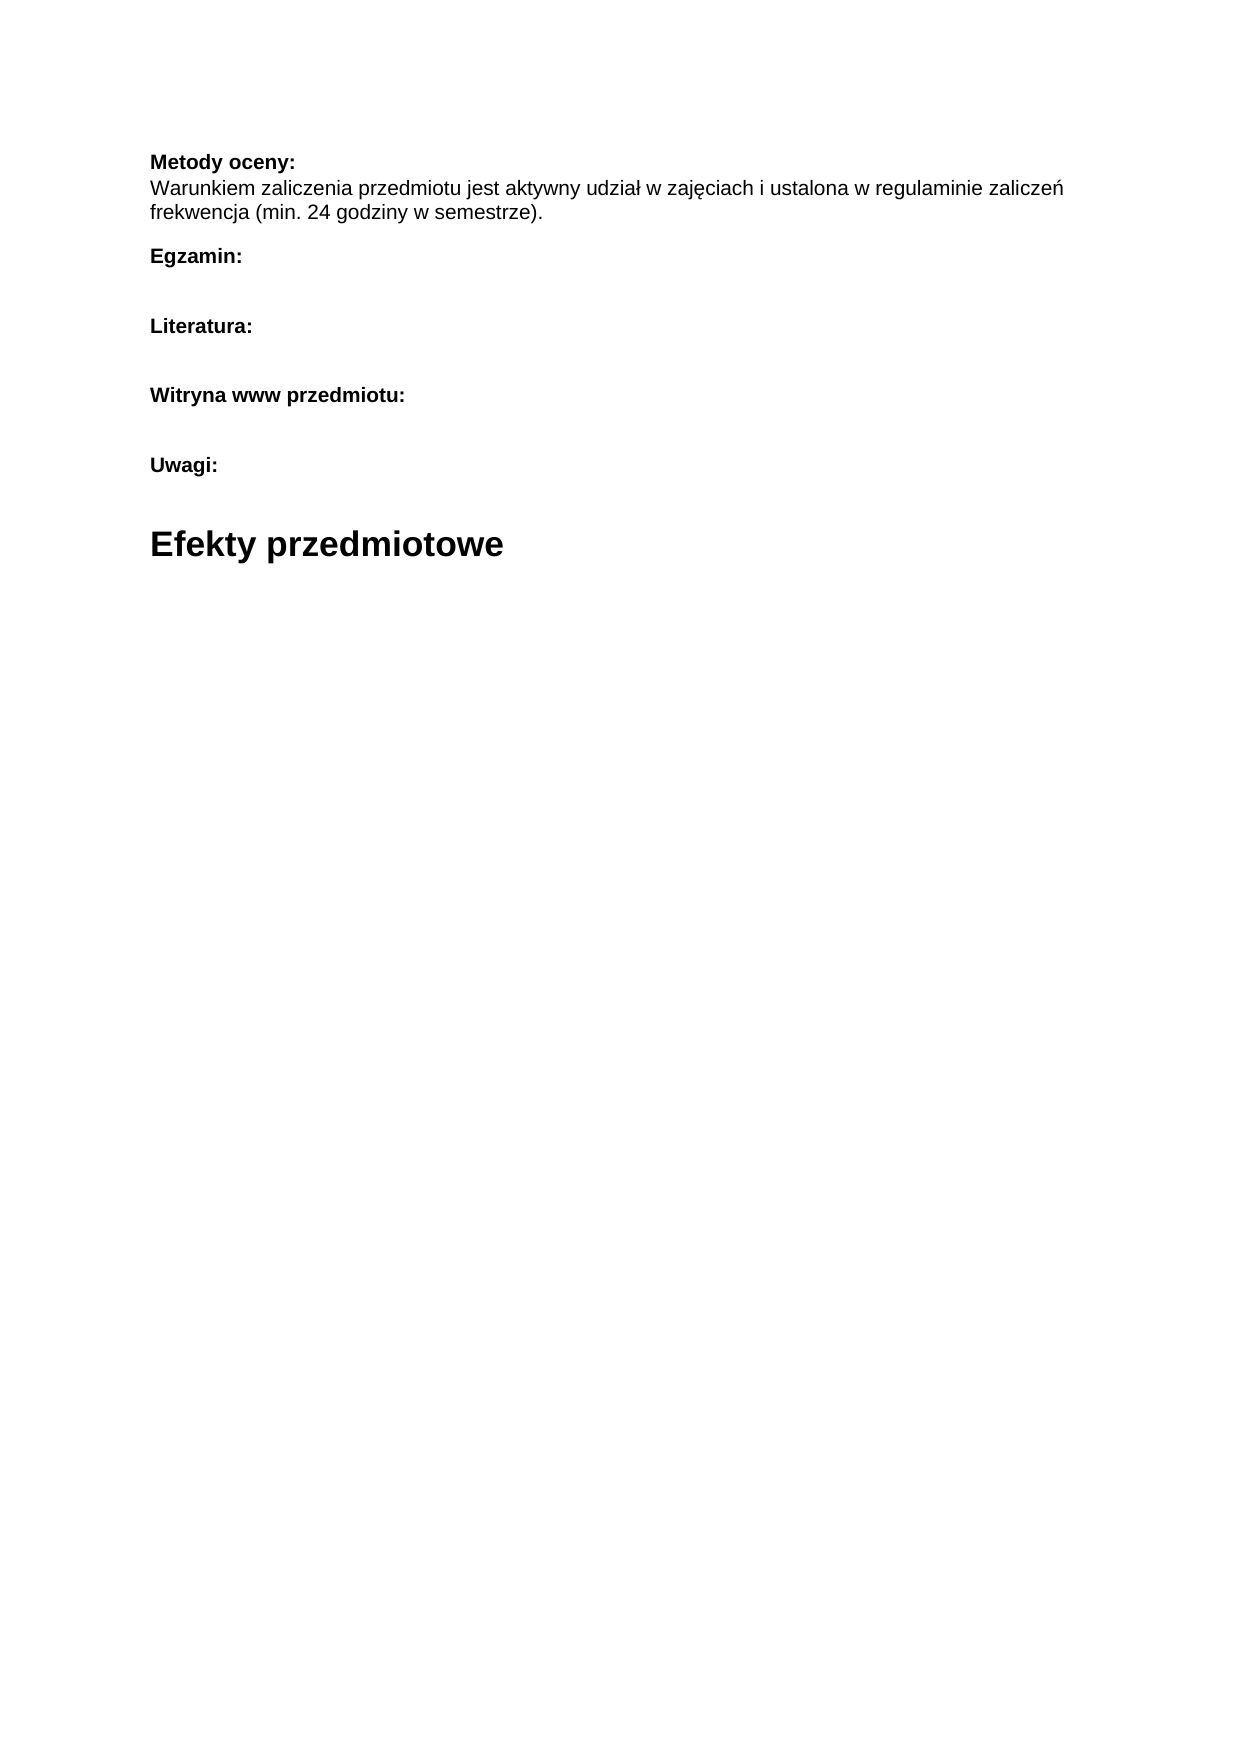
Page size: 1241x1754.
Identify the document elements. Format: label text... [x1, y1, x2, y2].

text Witryna www przedmiotu: [150, 383, 1090, 407]
text Literatura: [150, 313, 1090, 337]
text Uwagi: [150, 453, 1090, 477]
text Metody oceny: [150, 150, 1090, 174]
text Warunkiem zaliczenia przedmiotu jest aktywny udział w zajęciach i ustalona w regulaminie zaliczeń frekwencja (min. 24 godziny w semestrze). [150, 176, 1090, 224]
text Egzamin: [150, 244, 1090, 268]
subtitle Efekty przedmiotowe [150, 523, 1090, 564]
